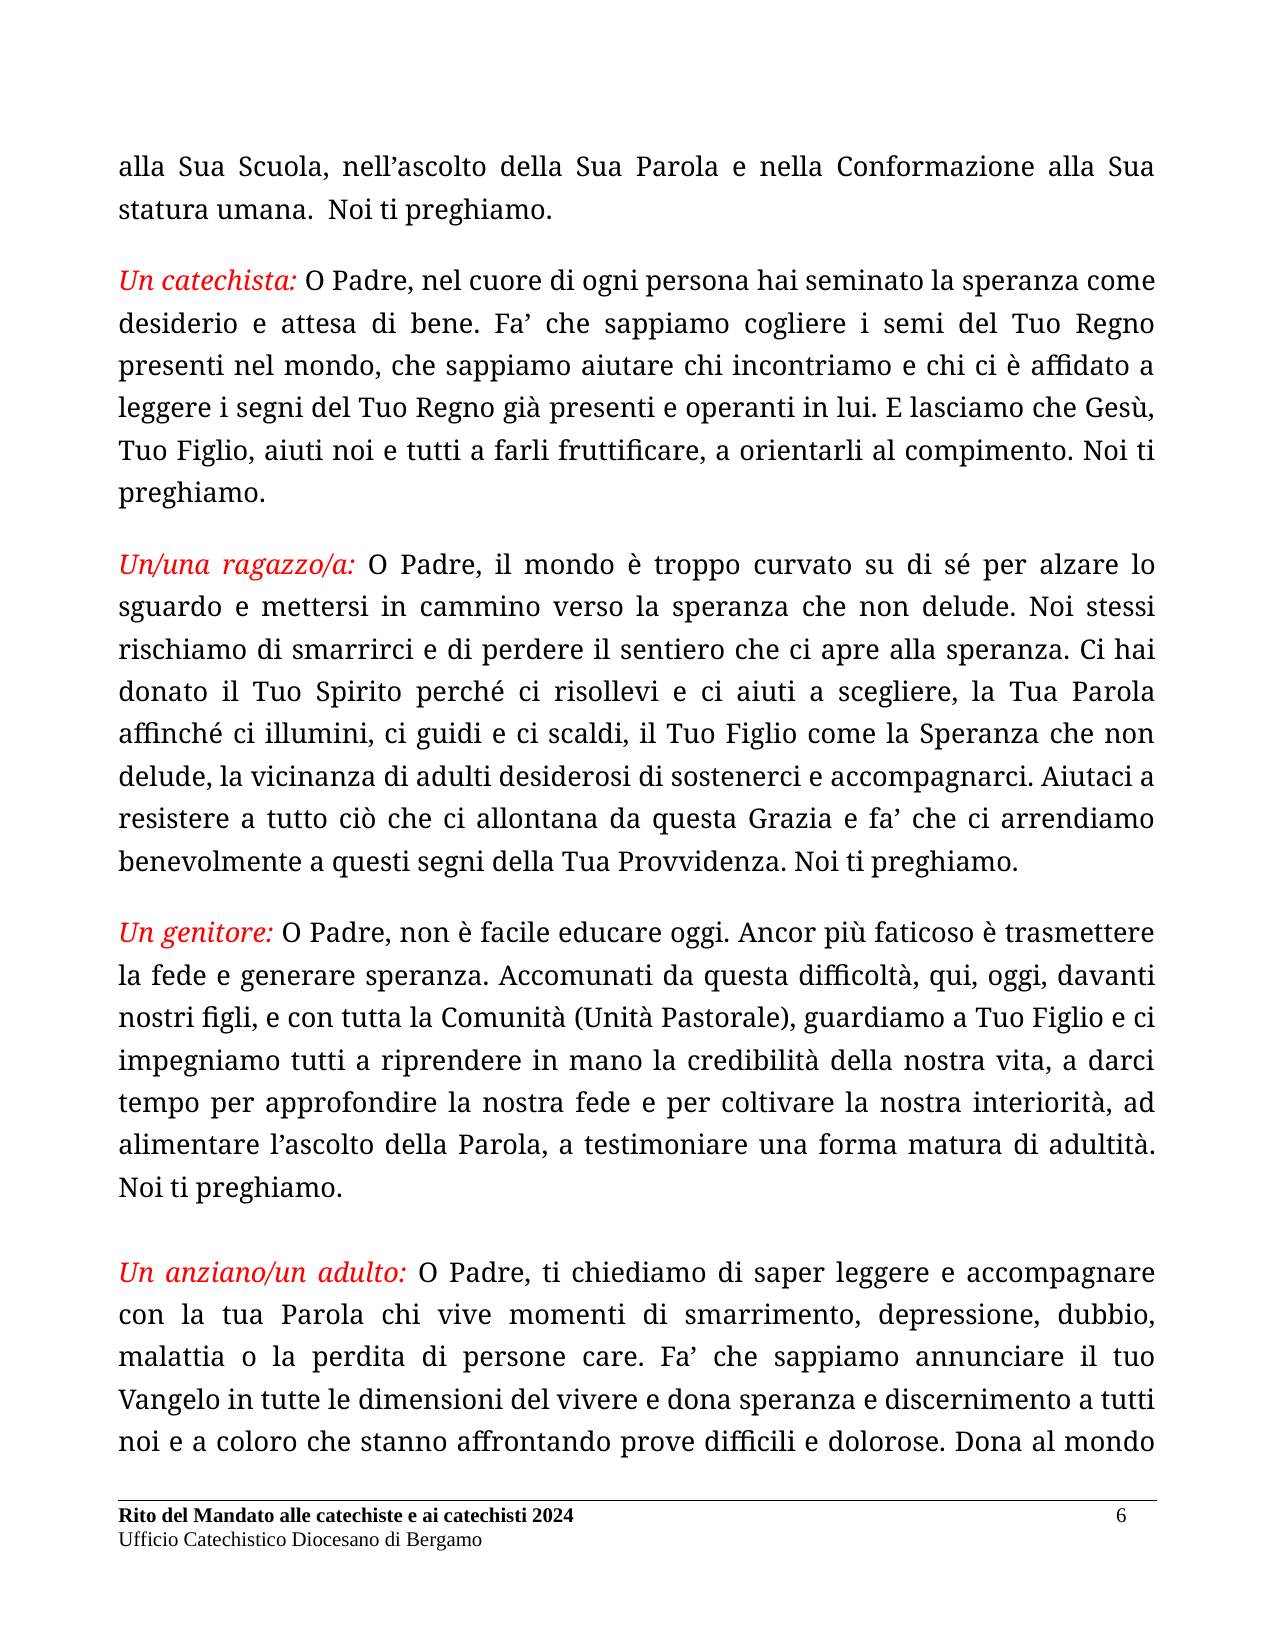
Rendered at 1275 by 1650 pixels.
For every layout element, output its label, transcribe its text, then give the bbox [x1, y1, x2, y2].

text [118, 1253, 1157, 1459]
text Un catechista: O Padre, nel cuore di ogni persona hai seminato la speranza come desiderio e attesa di bene. Fa’ che sappiamo cogliere i semi del Tuo Regno presenti nel mondo, che sappiamo aiutare chi incontriamo e chi ci è affidato a leggere i segni del Tuo Regno già presenti e operanti in lui. E lasciamo che Gesù, Tuo Figlio, aiuti noi e tutti a farli fruttificare, a orientarli al compimento. Noi ti preghiamo. [118, 262, 1157, 511]
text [118, 148, 1157, 227]
text Un/una ragazzo/a: O Padre, il mondo è troppo curvato su di sé per alzare lo sguardo e mettersi in cammino verso la speranza che non delude. Noi stessi rischiamo di smarrirci e di perdere il sentiero che ci apre alla speranza. Ci hai donato il Tuo Spirito perché ci risollevi e ci aiuti a scegliere, la Tua Parola affinché ci illumini, ci guidi e ci scaldi, il Tuo Figlio come la Speranza che non delude, la vicinanza di adulti desiderosi di sostenerci e accompagnarci. Aiutaci a resistere a tutto ciò che ci allontana da questa Grazia e fa’ che ci arrendiamo benevolmente a questi segni della Tua Provvidenza. Noi ti preghiamo. [118, 545, 1157, 879]
text Un genitore: O Padre, non è facile educare oggi. Ancor più faticoso è trasmettere la fede e generare speranza. Accomunati da questa difficoltà, qui, oggi, davanti nostri figli, e con tutta la Comunità (Unità Pastorale), guardiamo a Tuo Figlio e ci impegniamo tutti a riprendere in mano la credibilità della nostra vita, a darci tempo per approfondire la nostra fede e per coltivare la nostra interiorità, ad alimentare l’ascolto della Parola, a testimoniare una forma matura di adultità. Noi ti preghiamo. [118, 914, 1157, 1205]
